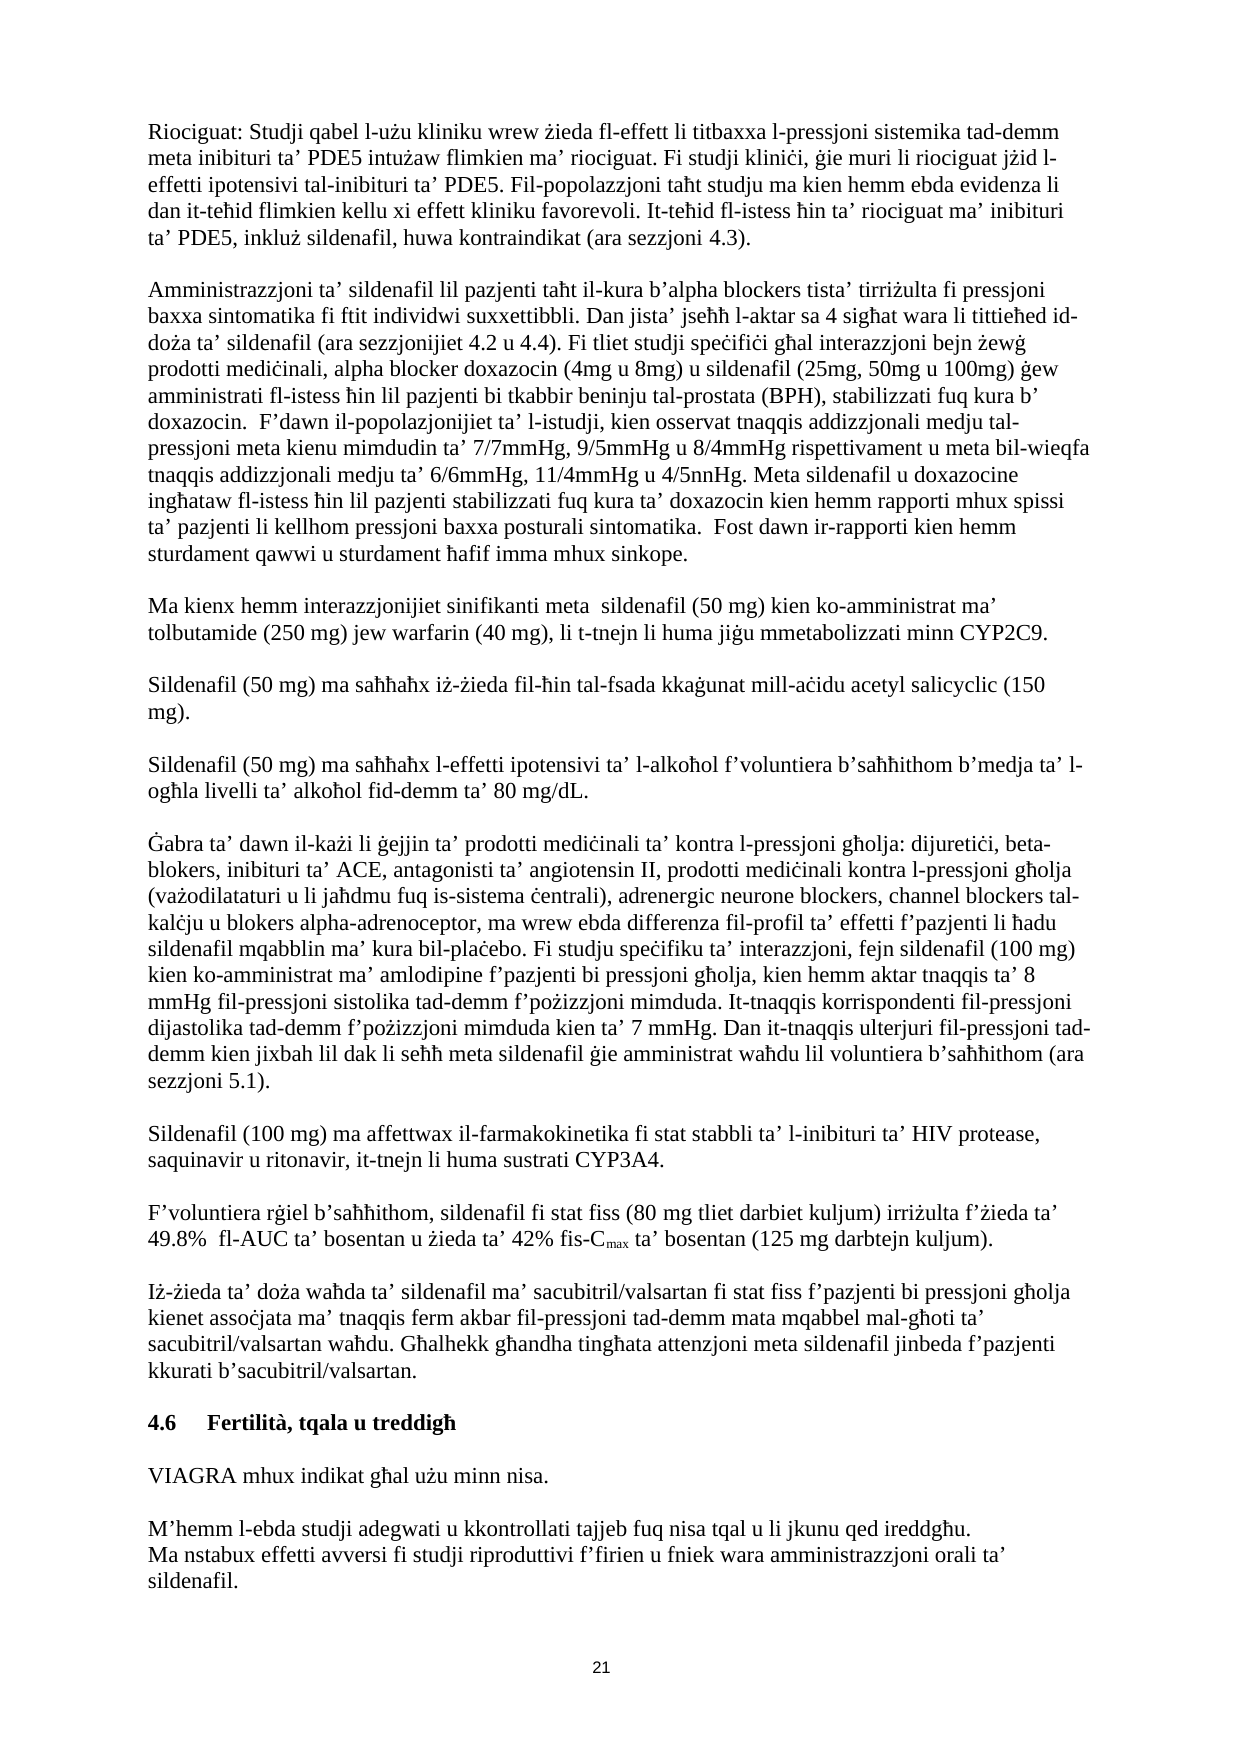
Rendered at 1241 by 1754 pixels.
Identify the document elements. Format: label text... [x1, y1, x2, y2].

text Sildenafil (50 mg) ma saħħaħx l-effetti ipotensivi ta’ l-alkoħol f’voluntiera b’saħħithom b’medja ta’ l-ogħla livelli ta’ alkoħol fid-demm ta’ 80 mg/dL. [148, 751, 1092, 803]
text 4.6 Fertilità, tqala u treddigħ [148, 1409, 1092, 1436]
text Riociguat: Studji qabel l-użu kliniku wrew żieda fl-effett li titbaxxa l-pressjoni sistemika tad-demm meta inibituri ta’ PDE5 intużaw flimkien ma’ riociguat. Fi studji kliniċi, ġie muri li riociguat jżid l-effetti ipotensivi tal-inibituri ta’ PDE5. Fil-popolazzjoni taħt studju ma kien hemm ebda evidenza li dan it-teħid flimkien kellu xi effett kliniku favorevoli. It-teħid fl-istess ħin ta’ riociguat ma’ inibituri ta’ PDE5, inkluż sildenafil, huwa kontraindikat (ara sezzjoni 4.3). [148, 118, 1092, 250]
text Ma nstabux effetti avversi fi studji riproduttivi f’firien u fniek wara amministrazzjoni orali ta’ sildenafil. [148, 1541, 1092, 1594]
text Amministrazzjoni ta’ sildenafil lil pazjenti taħt il-kura b’alpha blockers tista’ tirriżulta fi pressjoni baxxa sintomatika fi ftit individwi suxxettibbli. Dan jista’ jseħħ l-aktar sa 4 sigħat wara li tittieħed id-doża ta’ sildenafil (ara sezzjonijiet 4.2 u 4.4). Fi tliet studji speċifiċi għal interazzjoni bejn żewġ prodotti mediċinali, alpha blocker doxazocin (4mg u 8mg) u sildenafil (25mg, 50mg u 100mg) ġew amministrati fl-istess ħin lil pazjenti bi tkabbir beninju tal-prostata (BPH), stabilizzati fuq kura b’ doxazocin. F’dawn il-popolazjonijiet ta’ l-istudji, kien osservat tnaqqis addizzjonali medju tal-pressjoni meta kienu mimdudin ta’ 7/7mmHg, 9/5mmHg u 8/4mmHg rispettivament u meta bil-wieqfa tnaqqis addizzjonali medju ta’ 6/6mmHg, 11/4mmHg u 4/5nnHg. Meta sildenafil u doxazocine ingħataw fl-istess ħin lil pazjenti stabilizzati fuq kura ta’ doxazocin kien hemm rapporti mhux spissi ta’ pazjenti li kellhom pressjoni baxxa posturali sintomatika. Fost dawn ir-rapporti kien hemm sturdament qawwi u sturdament ħafif imma mhux sinkope. [148, 276, 1092, 566]
text Sildenafil (100 mg) ma affettwax il-farmakokinetika fi stat stabbli ta’ l-inibituri ta’ HIV protease, saquinavir u ritonavir, it-tnejn li huma sustrati CYP3A4. [148, 1119, 1092, 1172]
text Sildenafil (50 mg) ma saħħaħx iż-żieda fil-ħin tal-fsada kkaġunat mill-aċidu acetyl salicyclic (150 mg). [148, 672, 1092, 724]
text Ma kienx hemm interazzjonijiet sinifikanti meta sildenafil (50 mg) kien ko-amministrat ma’ tolbutamide (250 mg) jew warfarin (40 mg), li t-tnejn li huma jiġu mmetabolizzati minn CYP2C9. [148, 592, 1092, 645]
text VIAGRA mhux indikat għal użu minn nisa. [148, 1462, 1092, 1488]
text Iż-żieda ta’ doża waħda ta’ sildenafil ma’ sacubitril/valsartan fi stat fiss f’pazjenti bi pressjoni għolja kienet assoċjata ma’ tnaqqis ferm akbar fil-pressjoni tad-demm mata mqabbel mal-għoti ta’ sacubitril/valsartan waħdu. Għalhekk għandha tingħata attenzjoni meta sildenafil jinbeda f’pazjenti kkurati b’sacubitril/valsartan. [148, 1278, 1092, 1383]
text Ġabra ta’ dawn il-każi li ġejjin ta’ prodotti mediċinali ta’ kontra l-pressjoni għolja: dijuretiċi, beta-blokers, inibituri ta’ ACE, antagonisti ta’ angiotensin II, prodotti mediċinali kontra l-pressjoni għolja (vażodilataturi u li jaħdmu fuq is-sistema ċentrali), adrenergic neurone blockers, channel blockers tal-kalċju u blokers alpha-adrenoceptor, ma wrew ebda differenza fil-profil ta’ effetti f’pazjenti li ħadu sildenafil mqabblin ma’ kura bil-plaċebo. Fi studju speċifiku ta’ interazzjoni, fejn sildenafil (100 mg) kien ko-amministrat ma’ amlodipine f’pazjenti bi pressjoni għolja, kien hemm aktar tnaqqis ta’ 8 mmHg fil-pressjoni sistolika tad-demm f’pożizzjoni mimduda. It-tnaqqis korrispondenti fil-pressjoni dijastolika tad-demm f’pożizzjoni mimduda kien ta’ 7 mmHg. Dan it-tnaqqis ulterjuri fil-pressjoni tad-demm kien jixbah lil dak li seħħ meta sildenafil ġie amministrat waħdu lil voluntiera b’saħħithom (ara sezzjoni 5.1). [148, 830, 1092, 1093]
text F’voluntiera rġiel b’saħħithom, sildenafil fi stat fiss (80 mg tliet darbiet kuljum) irriżulta f’żieda ta’ 49.8% fl-AUC ta’ bosentan u żieda ta’ 42% fis-Cmax ta’ bosentan (125 mg darbtejn kuljum). [148, 1199, 1092, 1251]
text M’hemm l-ebda studji adegwati u kkontrollati tajjeb fuq nisa tqal u li jkunu qed ireddgħu. [148, 1515, 1092, 1541]
